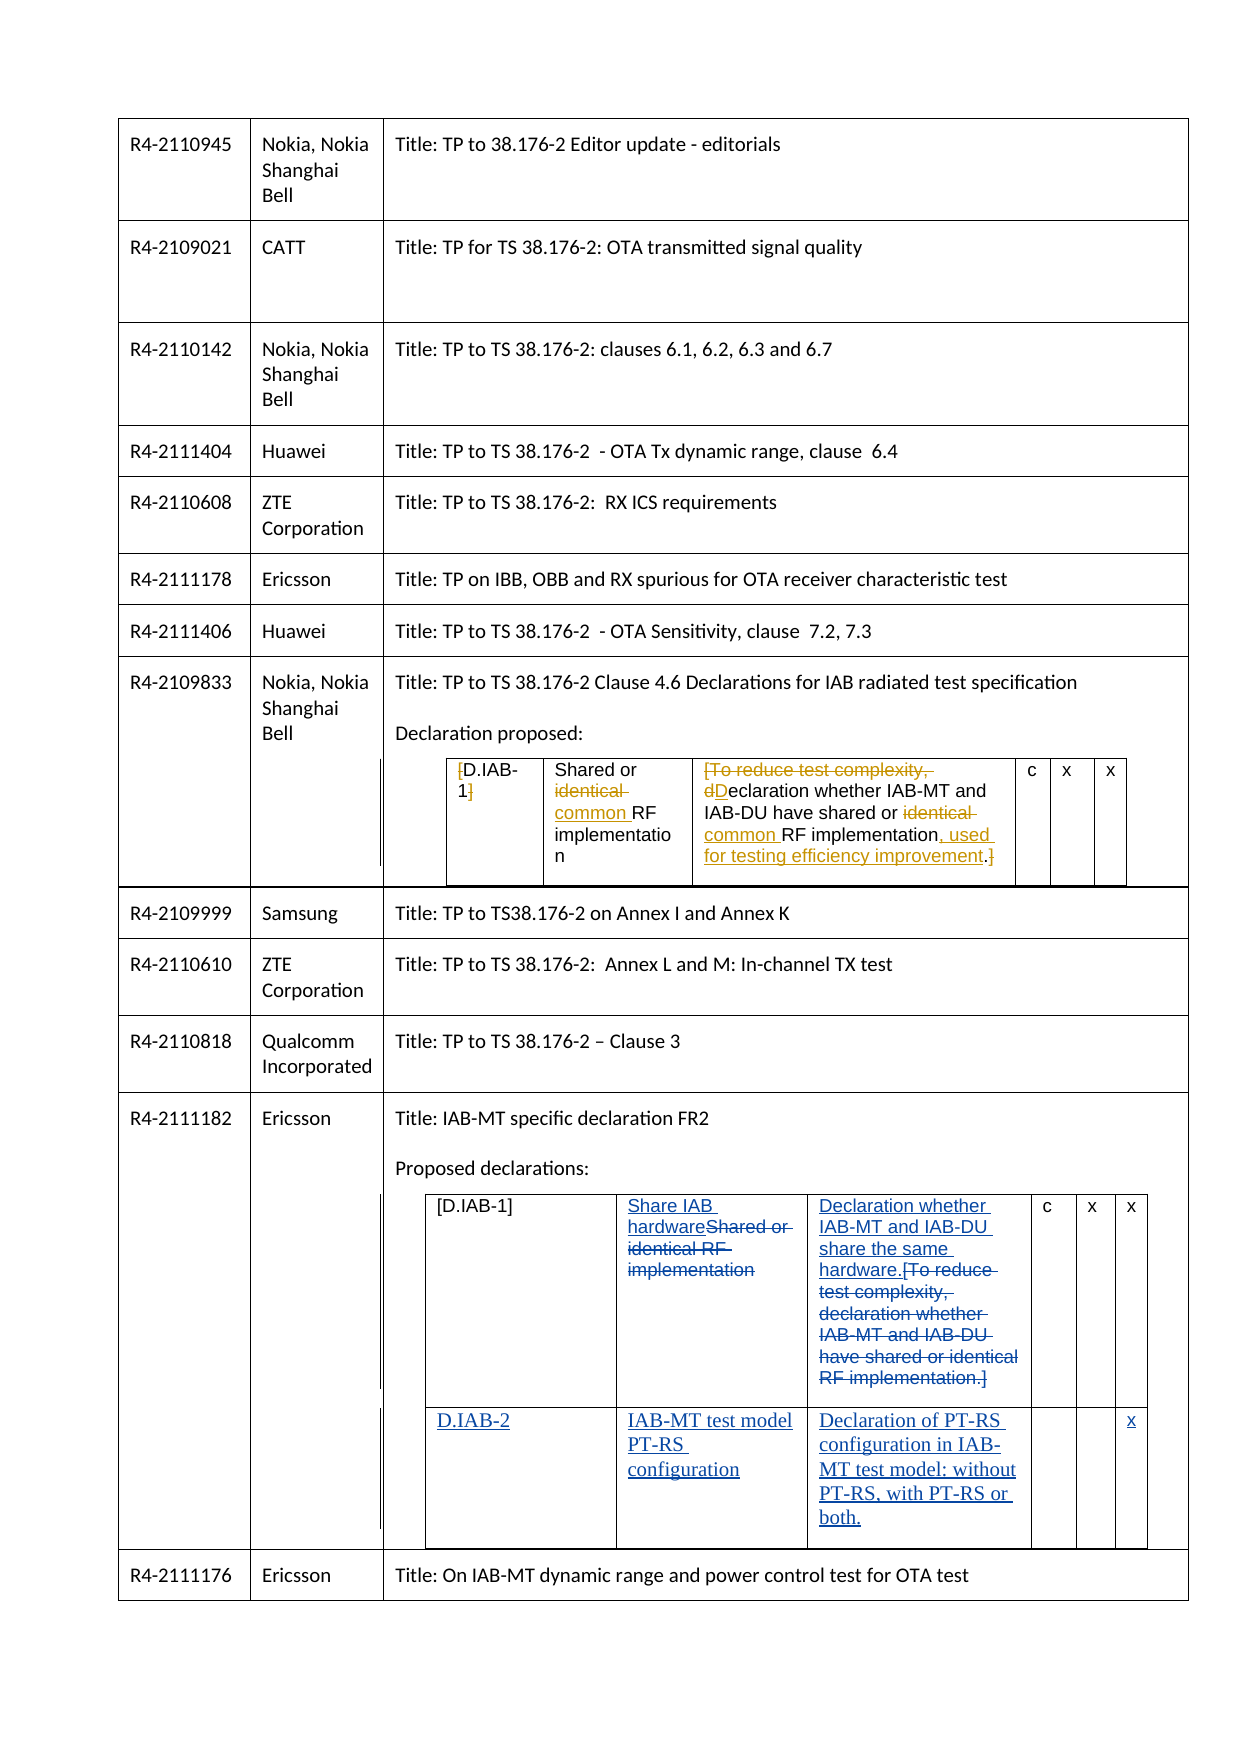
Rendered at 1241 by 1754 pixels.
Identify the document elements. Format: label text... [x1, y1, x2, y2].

table_cell Title: TP to TS38.176-2 on Annex I and Annex K [384, 888, 1188, 938]
table_cell Title: TP to TS 38.176-2: clauses 6.1, 6.2, 6.3 and 6.7 [384, 323, 1188, 424]
table_cell Title: TP to TS 38.176-2 - OTA Tx dynamic range, clause 6.4 [384, 426, 1188, 476]
table_cell Huawei [251, 605, 383, 656]
table_cell Samsung [251, 888, 383, 938]
table_cell Title: TP to TS 38.176-2 – Clause 3 [384, 1016, 1188, 1092]
table_cell R4-2110608 [119, 477, 250, 553]
table_cell R4-2109999 [119, 888, 250, 938]
table_cell Title: TP to TS 38.176-2: Annex L and M: In-channel TX test [384, 939, 1188, 1015]
table_cell R4-2111182 [119, 1093, 250, 1548]
table_cell Ericsson [251, 1550, 383, 1600]
table_cell Title: TP to TS 38.176-2: RX ICS requirements [384, 477, 1188, 553]
table_cell ZTE Corporation [251, 477, 383, 553]
table_cell Title: TP to TS 38.176-2 Clause 4.6 Declarations for IAB radiated test specification Declaration proposed: [384, 657, 1188, 886]
table_cell Ericsson [251, 554, 383, 604]
table_cell R4-2109833 [119, 657, 250, 886]
table_cell Title: IAB-MT specific declaration FR2 Proposed declarations: [384, 1093, 1188, 1548]
table_cell Title: TP to 38.176-2 Editor update - editorials [384, 119, 1188, 220]
table_cell Qualcomm Incorporated [251, 1016, 383, 1092]
table_cell Nokia, Nokia Shanghai Bell [251, 657, 383, 886]
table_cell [251, 119, 383, 220]
table_cell R4-2111178 [119, 554, 250, 604]
table_cell Title: TP on IBB, OBB and RX spurious for OTA receiver characteristic test [384, 554, 1188, 604]
table_cell Ericsson [251, 1093, 383, 1548]
table_cell R4-2110142 [119, 323, 250, 424]
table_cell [384, 1550, 1188, 1600]
table_cell R4-2110945 [119, 119, 250, 220]
table_cell Huawei [251, 426, 383, 476]
table_cell Title: TP for TS 38.176-2: OTA transmitted signal quality [384, 221, 1188, 322]
table_cell R4-2111406 [119, 605, 250, 656]
table_cell R4-2110818 [119, 1016, 250, 1092]
table_cell R4-2111404 [119, 426, 250, 476]
table_cell CATT [251, 221, 383, 322]
table_cell Nokia, Nokia Shanghai Bell [251, 323, 383, 424]
table_cell R4-2109021 [119, 221, 250, 322]
table_cell ZTE Corporation [251, 939, 383, 1015]
table_cell R4-2111176 [119, 1550, 250, 1600]
table_cell Title: TP to TS 38.176-2 - OTA Sensitivity, clause 7.2, 7.3 [384, 605, 1188, 656]
table_cell R4-2110610 [119, 939, 250, 1015]
